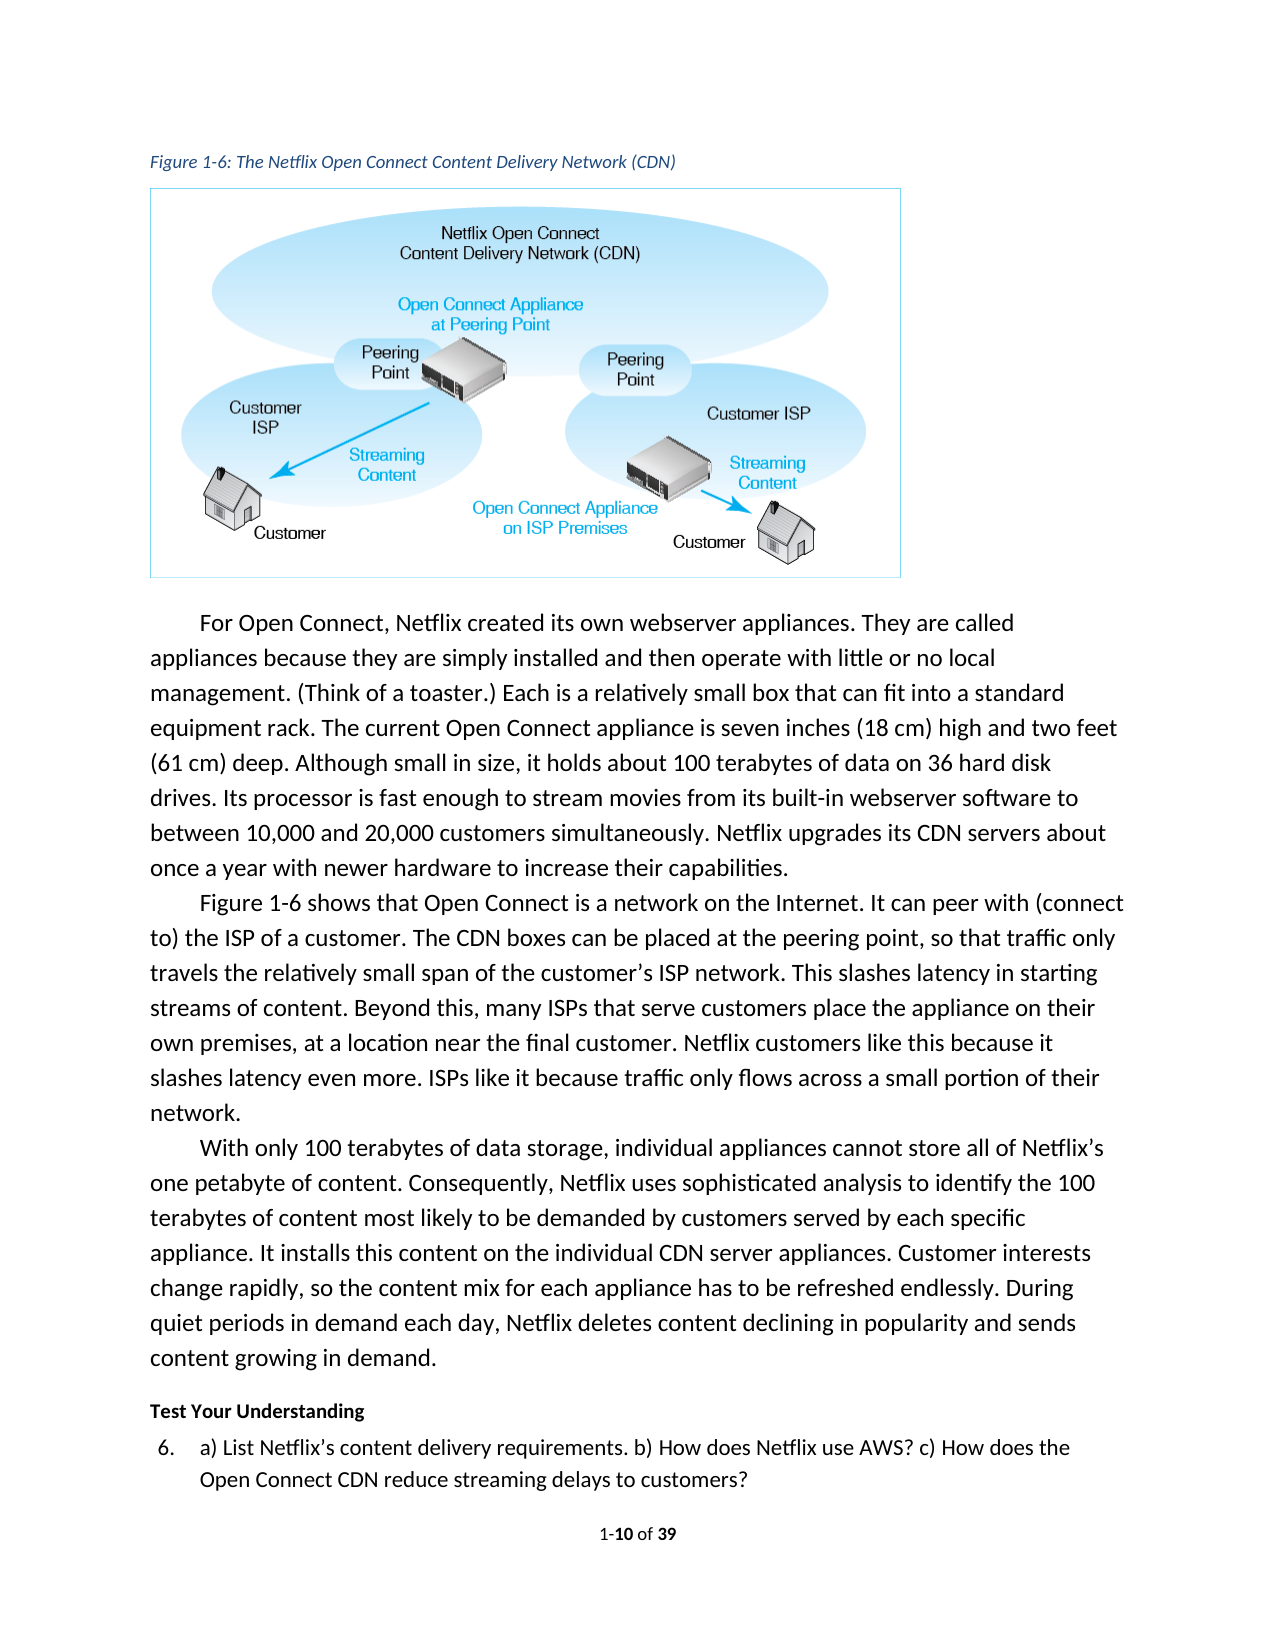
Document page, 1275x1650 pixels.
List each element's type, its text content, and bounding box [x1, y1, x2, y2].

text Figure 1-6 shows that Open Connect is a network on the Internet. It can peer with (connect to) the ISP of a customer. The CDN boxes can be placed at the peering point, so that traffic only travels the relatively small span of the customer’s ISP network. This slashes latency in starting streams of content. Beyond this, many ISPs that serve customers place the appliance on their own premises, at a location near the final customer. Netflix customers like this because it slashes latency even more. ISPs like it because traffic only flows across a small portion of their network. [150, 887, 1125, 1127]
text 6. a) List Netflix’s content delivery requirements. b) How does Netflix use AWS? c) How does the Open Connect CDN reduce streaming delays to customers? [150, 1433, 1125, 1493]
text For Open Connect, Netflix created its own webserver appliances. They are called appliances because they are simply installed and then operate with little or no local management. (Think of a toaster.) Each is a relatively small box that can fit into a standard equipment rack. The current Open Connect appliance is seven inches (18 cm) high and two feet (61 cm) deep. Although small in size, it holds about 100 terabytes of data on 36 hard disk drives. Its processor is fast enough to stream movies from its built-in webserver software to between 10,000 and 20,000 customers simultaneously. Netflix upgrades its CDN servers about once a year with newer hardware to increase their capabilities. [150, 607, 1125, 882]
text With only 100 terabytes of data storage, individual appliances cannot store all of Netflix’s one petabyte of content. Consequently, Netflix uses sophisticated analysis to identify the 100 terabytes of content most likely to be demanded by customers served by each specific appliance. It installs this content on the individual CDN server appliances. Customer interests change rapidly, so the content mix for each appliance has to be refreshed endlessly. During quiet periods in demand each day, Netflix deletes content declining in popularity and sends content growing in demand. [150, 1132, 1125, 1372]
text Test Your Understanding [150, 1398, 1125, 1423]
picture [150, 188, 901, 578]
